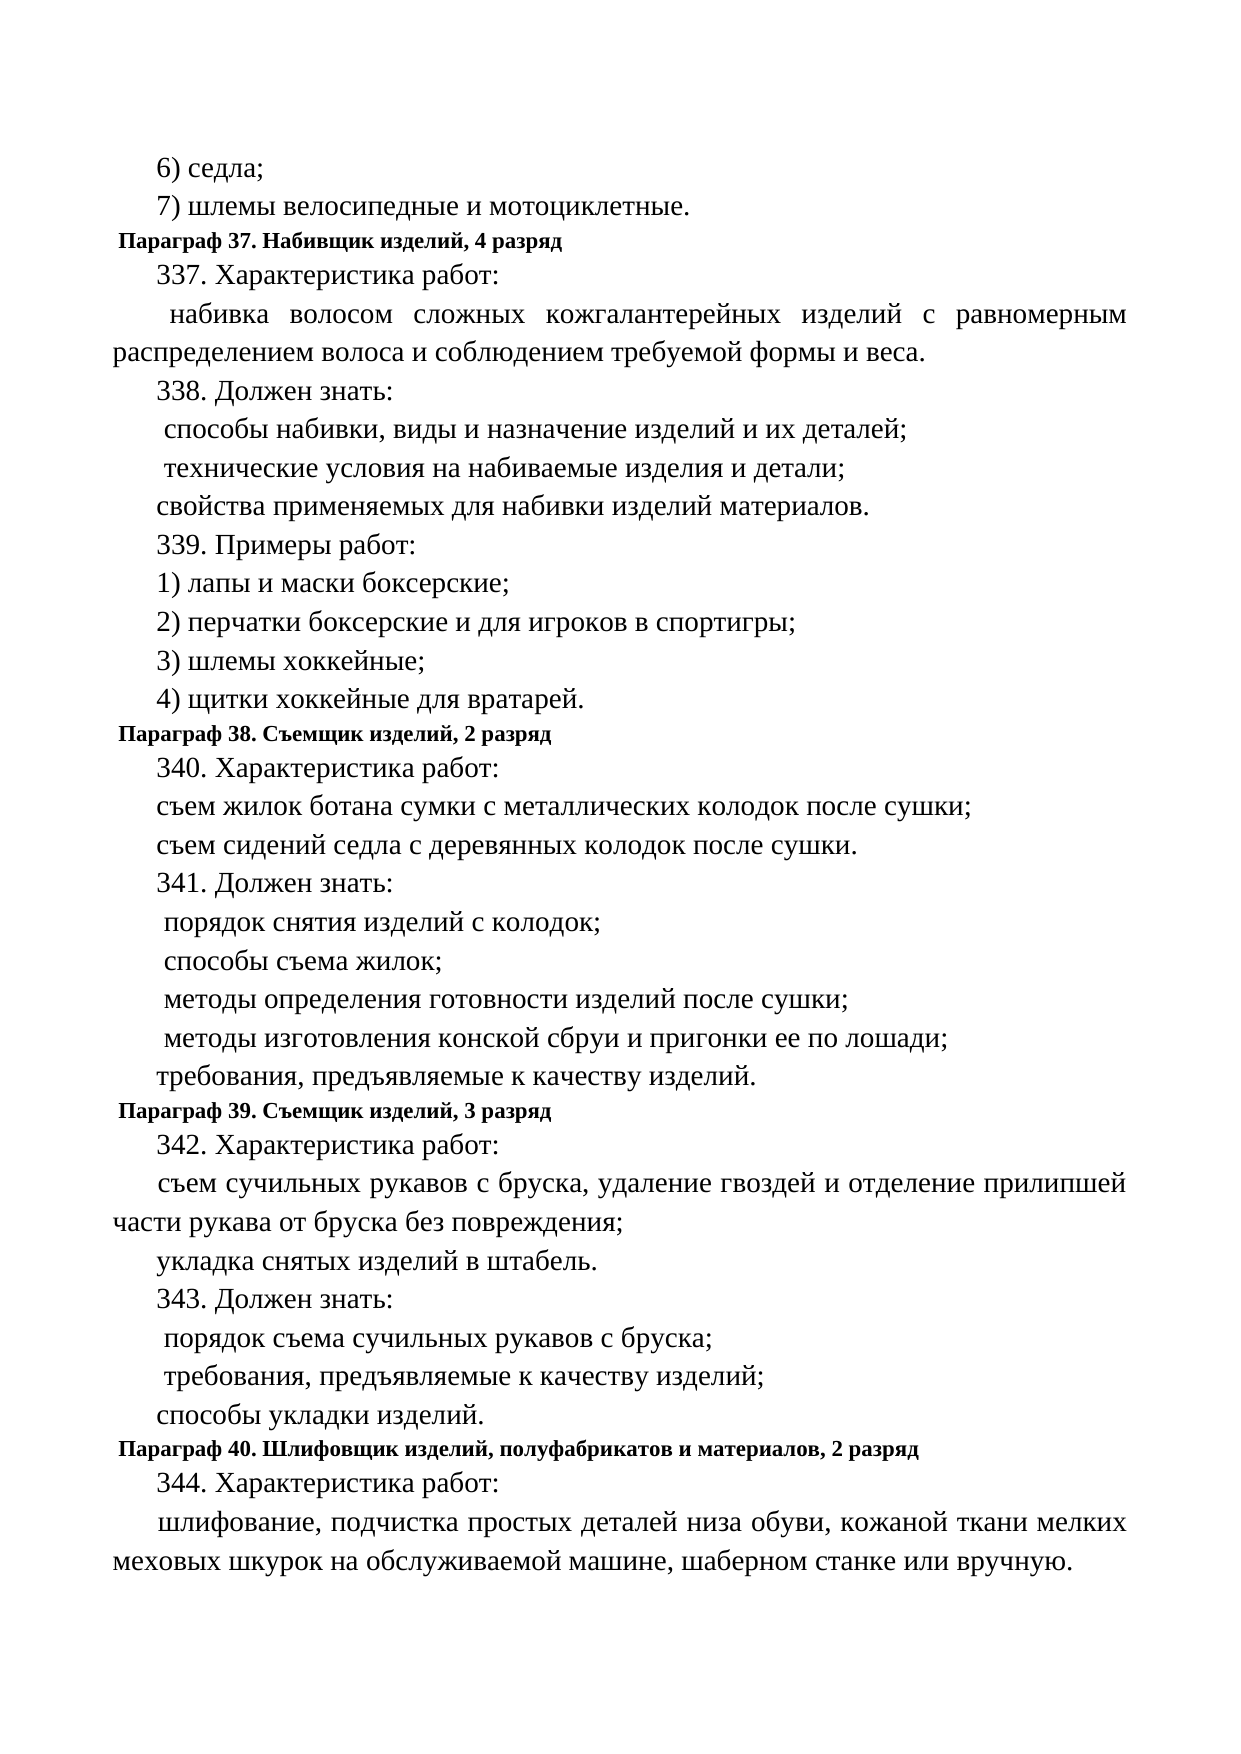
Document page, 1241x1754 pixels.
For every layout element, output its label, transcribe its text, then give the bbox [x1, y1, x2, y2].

text свойства применяемых для набивки изделий материалов. [112, 488, 1128, 522]
text 343. Должен знать: [112, 1281, 1128, 1315]
text съем сидений седла с деревянных колодок после сушки. [112, 827, 1128, 861]
text технические условия на набиваемые изделия и детали; [112, 450, 1128, 483]
text методы определения готовности изделий после сушки; [112, 981, 1128, 1015]
text съем сучильных рукавов с бруска, удаление гвоздей и отделение прилипшей части рукава от бруска без повреждения; [112, 1166, 1128, 1238]
text 7) шлемы велосипедные и мотоциклетные. [112, 188, 1128, 222]
text Параграф 38. Съемщик изделий, 2 разряд [112, 720, 1128, 746]
text 339. Примеры работ: [112, 527, 1128, 561]
text Параграф 40. Шлифовщик изделий, полуфабрикатов и материалов, 2 разряд [112, 1435, 1128, 1462]
text требования, предъявляемые к качеству изделий. [112, 1058, 1128, 1092]
text съем жилок ботана сумки с металлических колодок после сушки; [112, 788, 1128, 822]
text набивка волосом сложных кожгалантерейных изделий с равномерным распределением волоса и соблюдением требуемой формы и веса. [112, 296, 1128, 368]
text укладка снятых изделий в штабель. [112, 1243, 1128, 1276]
text методы изготовления конской сбруи и пригонки ее по лошади; [112, 1020, 1128, 1053]
text порядок съема сучильных рукавов с бруска; [112, 1320, 1128, 1353]
text шлифование, подчистка простых деталей низа обуви, кожаной ткани мелких меховых шкурок на обслуживаемой машине, шаберном станке или вручную. [112, 1504, 1128, 1576]
text 342. Характеристика работ: [112, 1127, 1128, 1161]
text 340. Характеристика работ: [112, 750, 1128, 783]
text 337. Характеристика работ: [112, 257, 1128, 291]
text требования, предъявляемые к качеству изделий; [112, 1358, 1128, 1392]
text 338. Должен знать: [112, 373, 1128, 406]
text 341. Должен знать: [112, 866, 1128, 899]
text 344. Характеристика работ: [112, 1466, 1128, 1499]
text способы съема жилок; [112, 943, 1128, 976]
text Параграф 37. Набивщик изделий, 4 разряд [112, 227, 1128, 253]
text Параграф 39. Съемщик изделий, 3 разряд [112, 1097, 1128, 1123]
text 3) шлемы хоккейные; [112, 643, 1128, 676]
text способы укладки изделий. [112, 1397, 1128, 1430]
text 1) лапы и маски боксерские; [112, 566, 1128, 599]
text способы набивки, виды и назначение изделий и их деталей; [112, 411, 1128, 445]
text порядок снятия изделий с колодок; [112, 904, 1128, 938]
text 4) щитки хоккейные для вратарей. [112, 681, 1128, 715]
text 2) перчатки боксерские и для игроков в спортигры; [112, 604, 1128, 638]
text 6) седла; [112, 150, 1128, 183]
